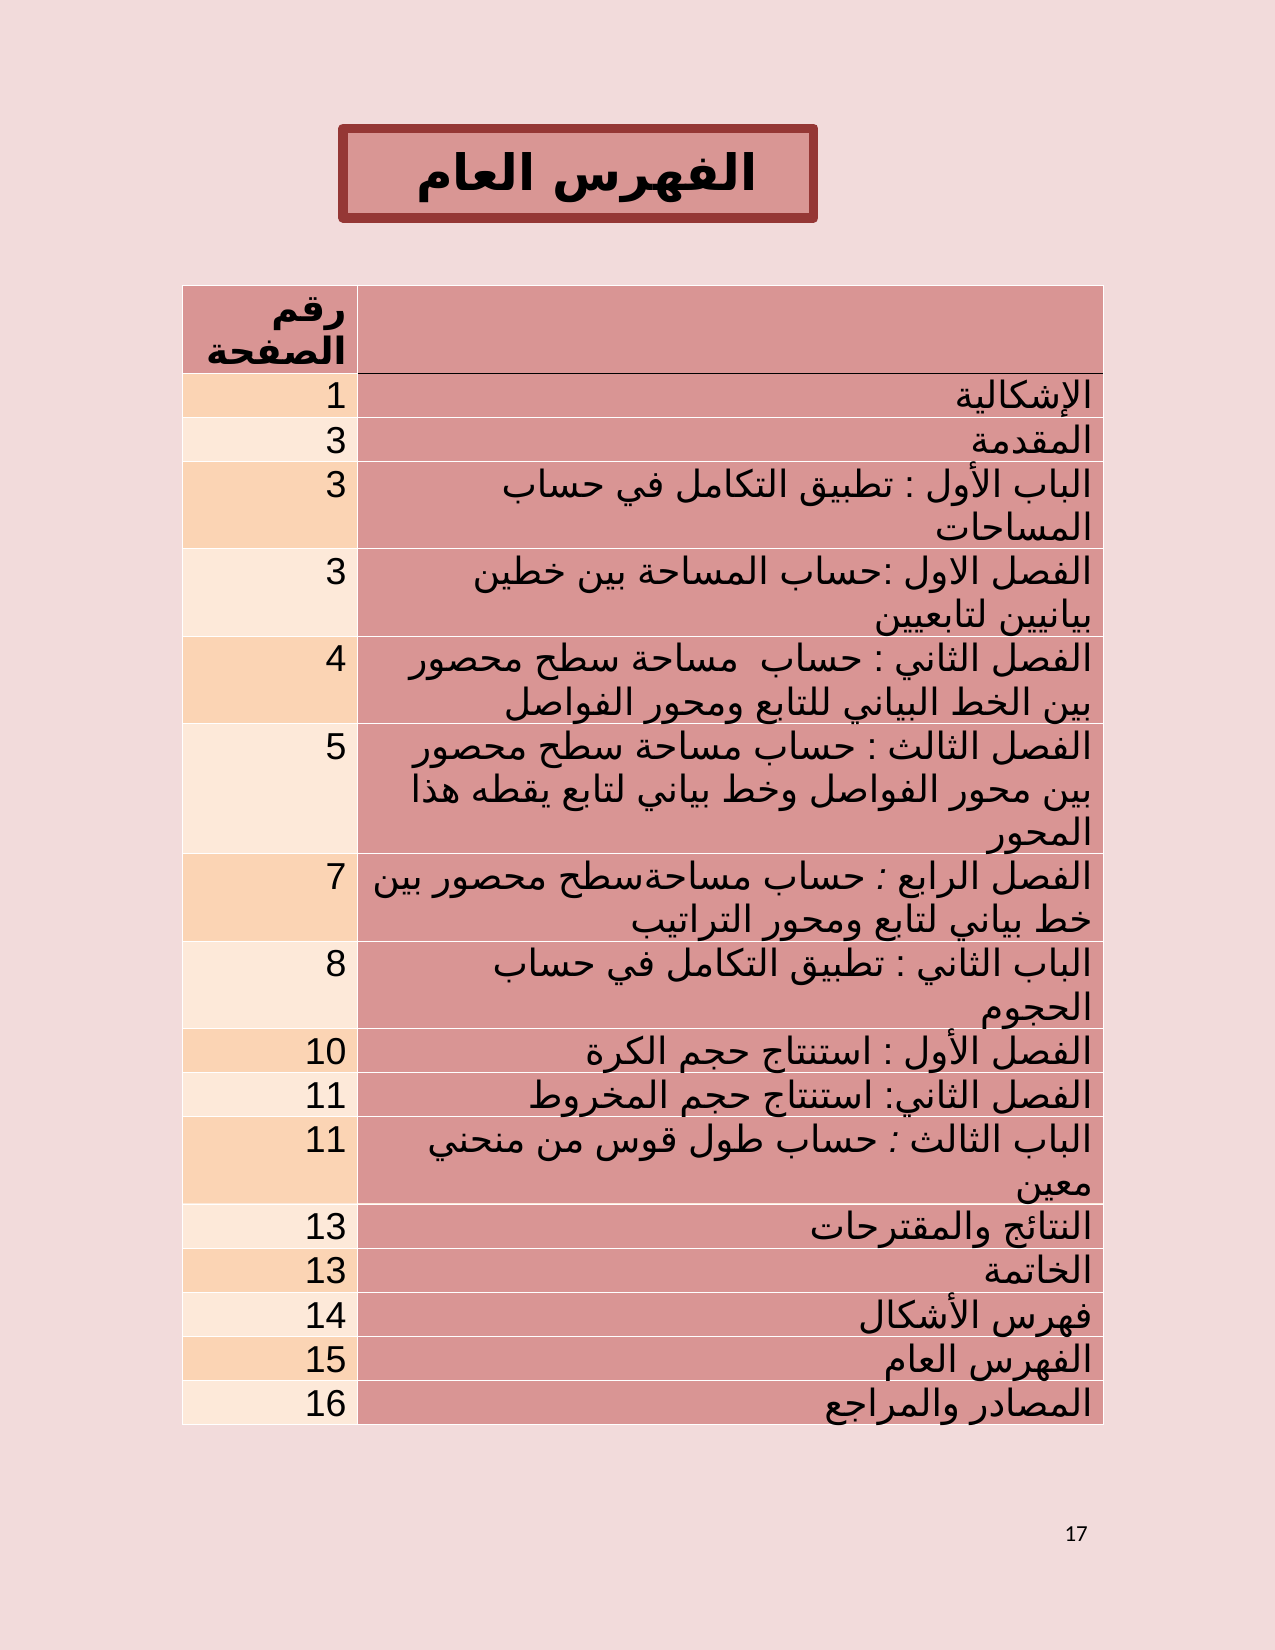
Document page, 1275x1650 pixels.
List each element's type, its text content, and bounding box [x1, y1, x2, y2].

table_cell 11 [183, 1117, 357, 1203]
table_cell الباب الأول : تطبيق التكامل في حساب المساحات [358, 462, 1103, 548]
table_cell 3 [183, 549, 357, 636]
table_cell 11 [183, 1073, 357, 1116]
table_cell 13 [183, 1205, 357, 1248]
table_cell الفصل الثالث : حساب مساحة سطح محصور بين محور الفواصل وخط بياني لتابع يقطه هذا المحور [358, 724, 1103, 853]
table_cell المقدمة [358, 418, 1103, 461]
table_cell 7 [183, 854, 357, 941]
table_cell الفصل الرابع : حساب مساحةسطح محصور بين خط بياني لتابع ومحور التراتيب [358, 854, 1103, 941]
table_header رقم الصفحة [183, 286, 357, 373]
table_cell 8 [183, 942, 357, 1028]
table_cell الفصل الاول :حساب المساحة بين خطين بيانيين لتابعيين [358, 549, 1103, 636]
table_cell الباب الثالث : حساب طول قوس من منحني معين [358, 1117, 1103, 1203]
table_cell 14 [183, 1293, 357, 1336]
table_cell 16 [183, 1381, 357, 1424]
table_cell النتائج والمقترحات [358, 1205, 1103, 1248]
table_cell 10 [183, 1029, 357, 1072]
table_header [358, 286, 1103, 373]
table_cell 3 [183, 462, 357, 548]
table_cell فهرس الأشكال [358, 1293, 1103, 1336]
table_cell 4 [183, 637, 357, 723]
table_cell 1 [183, 374, 357, 417]
table_cell المصادر والمراجع [358, 1381, 1103, 1424]
table_cell 5 [183, 724, 357, 853]
table_cell الفصل الثاني : حساب مساحة سطح محصور بين الخط البياني للتابع ومحور الفواصل [358, 637, 1103, 723]
table_cell الفهرس العام [358, 1337, 1103, 1380]
table_cell الفصل الأول : استنتاج حجم الكرة [358, 1029, 1103, 1072]
table_cell 15 [183, 1337, 357, 1380]
table_cell الإشكالية [358, 374, 1103, 417]
table_cell الفصل الثاني: استنتاج حجم المخروط [358, 1073, 1103, 1116]
table_cell الخاتمة [358, 1249, 1103, 1292]
table_cell 3 [183, 418, 357, 461]
table_cell الباب الثاني : تطبيق التكامل في حساب الحجوم [358, 942, 1103, 1028]
table_cell 13 [183, 1249, 357, 1292]
